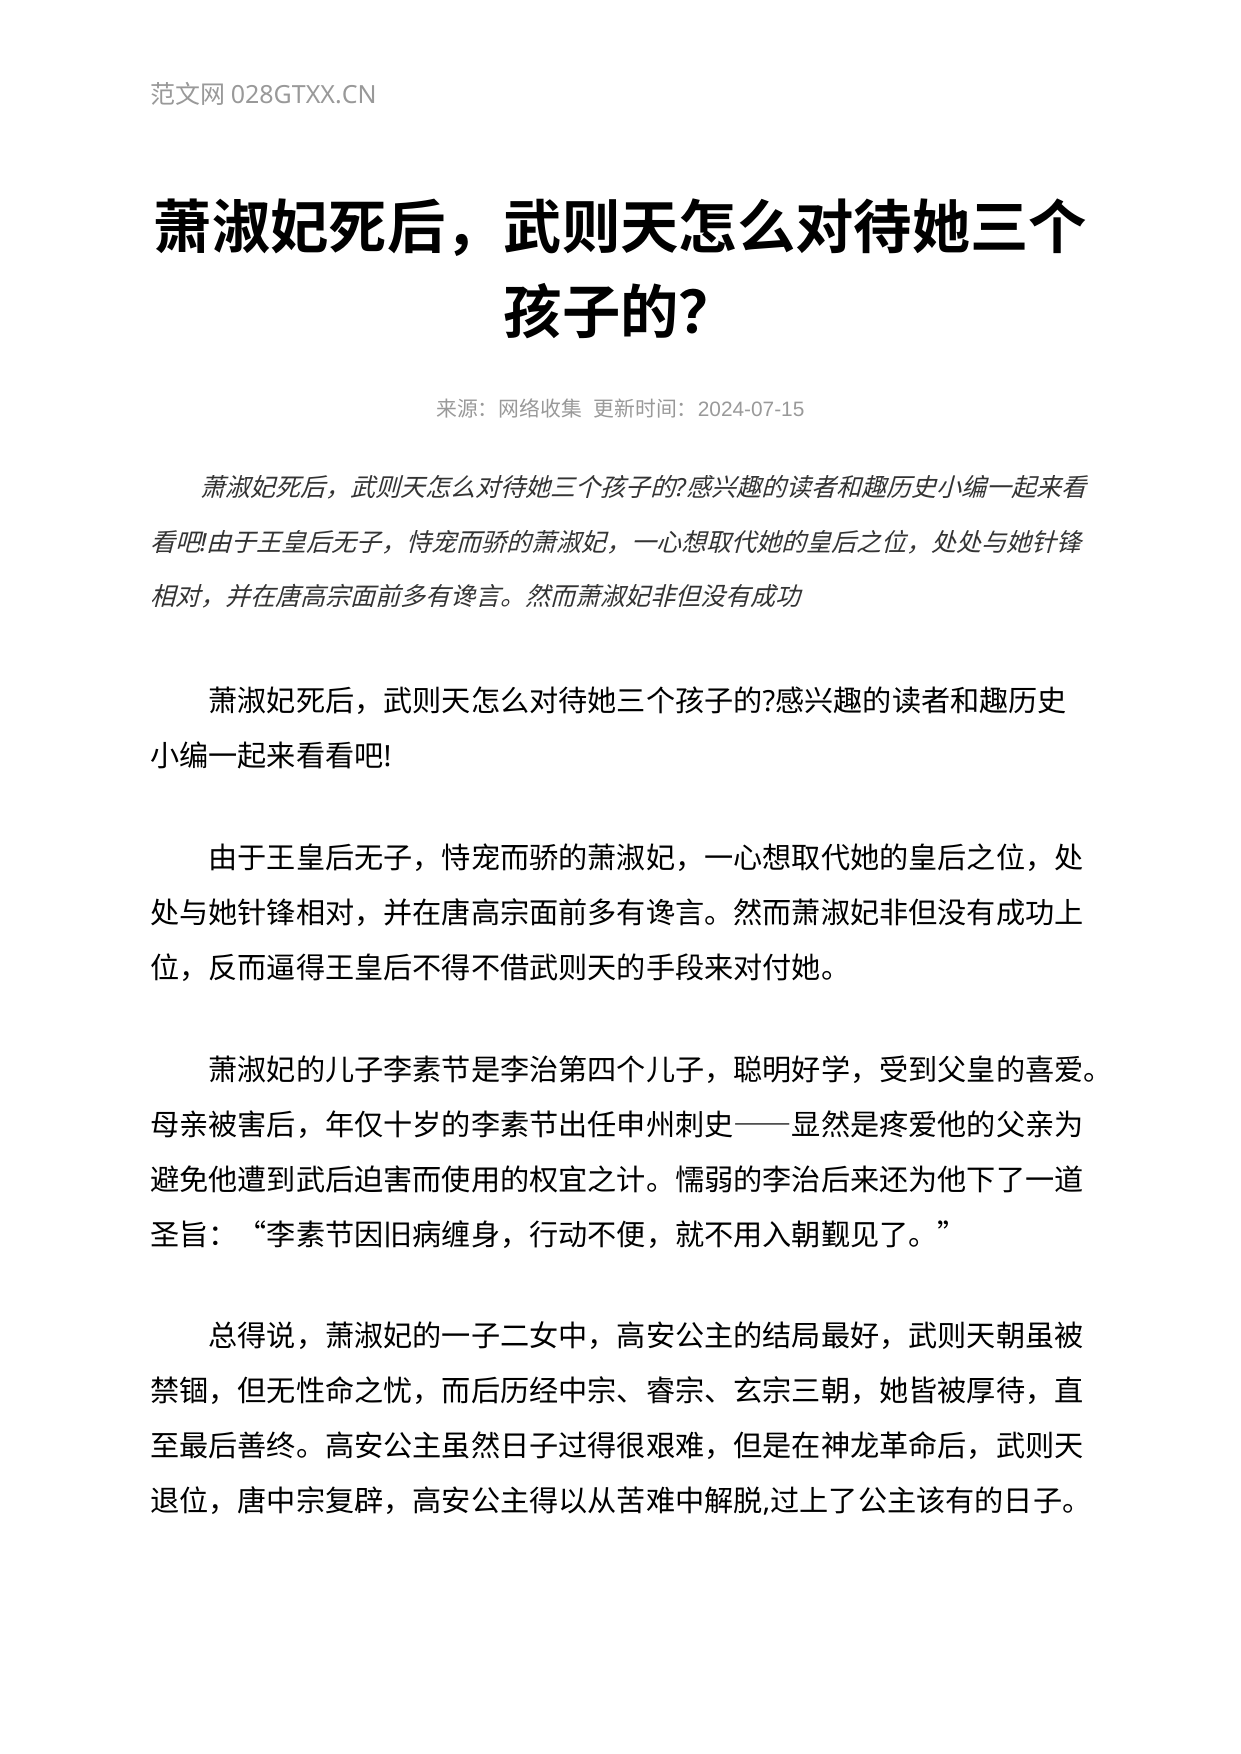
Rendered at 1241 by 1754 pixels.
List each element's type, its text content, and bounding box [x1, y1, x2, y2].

subtitle 萧淑妃死后，武则天怎么对待她三个孩子的？ [150, 181, 1090, 350]
text 来源：网络收集 更新时间：2024-07-15 [150, 397, 1090, 421]
text 由于王皇后无子，恃宠而骄的萧淑妃，一心想取代她的皇后之位，处处与她针锋相对，并在唐高宗面前多有谗言。然而萧淑妃非但没有成功上位，反而逼得王皇后不得不借武则天的手段来对付她。 [150, 835, 1090, 987]
text 萧淑妃的儿子李素节是李治第四个儿子，聪明好学，受到父皇的喜爱。母亲被害后，年仅十岁的李素节出任申州刺史——显然是疼爱他的父亲为避免他遭到武后迫害而使用的权宜之计。懦弱的李治后来还为他下了一道圣旨：“李素节因旧病缠身，行动不便，就不用入朝觐见了。” [150, 1046, 1090, 1253]
text 萧淑妃死后，武则天怎么对待她三个孩子的?感兴趣的读者和趣历史小编一起来看看吧! [150, 678, 1090, 775]
text 萧淑妃死后，武则天怎么对待她三个孩子的?感兴趣的读者和趣历史小编一起来看看吧!由于王皇后无子，恃宠而骄的萧淑妃，一心想取代她的皇后之位，处处与她针锋相对，并在唐高宗面前多有谗言。然而萧淑妃非但没有成功 [150, 468, 1090, 613]
text 总得说，萧淑妃的一子二女中，高安公主的结局最好，武则天朝虽被禁锢，但无性命之忧，而后历经中宗、睿宗、玄宗三朝，她皆被厚待，直至最后善终。高安公主虽然日子过得很艰难，但是在神龙革命后，武则天退位，唐中宗复辟，高安公主得以从苦难中解脱,过上了公主该有的日子。 [150, 1313, 1090, 1520]
